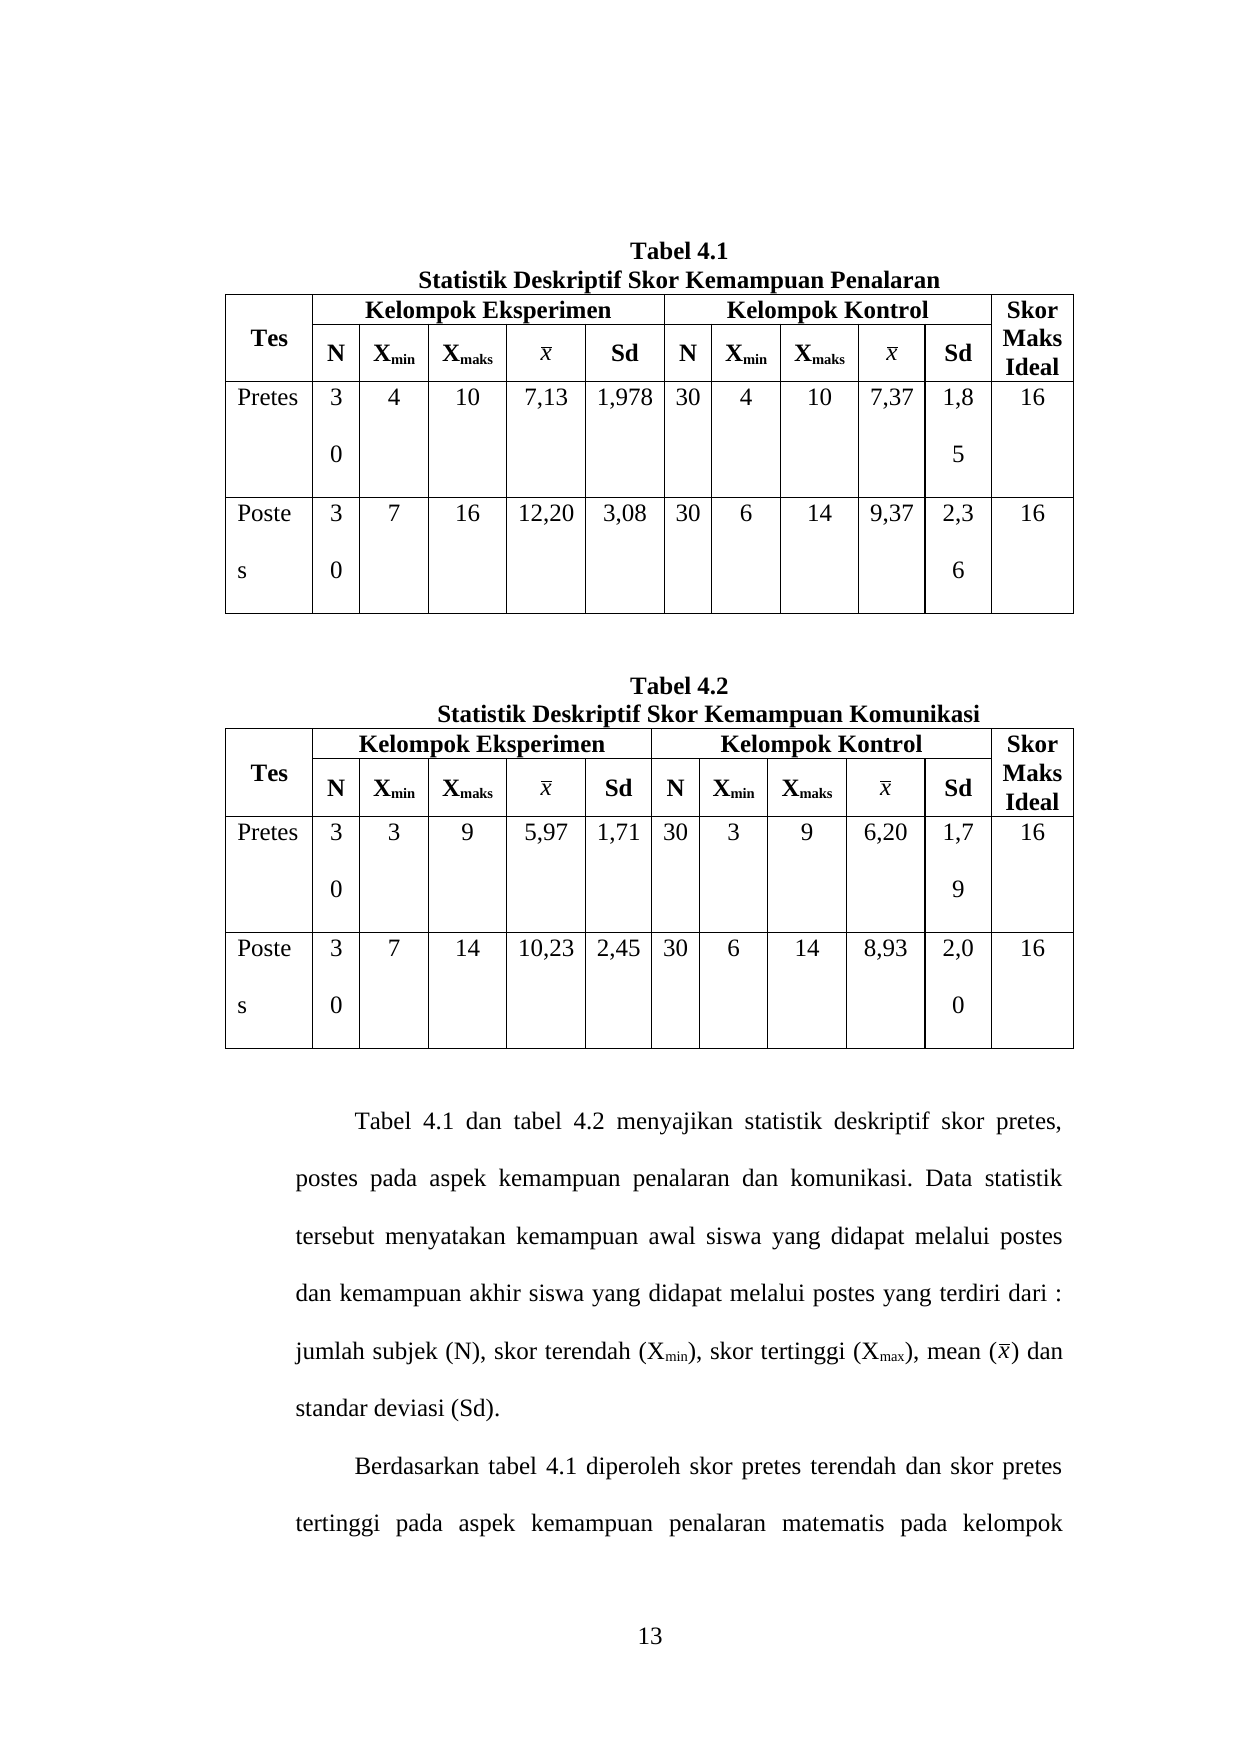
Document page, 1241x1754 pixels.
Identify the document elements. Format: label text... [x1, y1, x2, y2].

table_cell Sd [586, 325, 664, 381]
table_cell 30 [313, 817, 359, 932]
table_cell 6 [712, 498, 780, 613]
table_cell Xmaks [781, 325, 858, 381]
table_cell 9 [768, 817, 846, 932]
table_header Kelompok Eksperimen [313, 295, 664, 323]
table_cell 7 [360, 933, 428, 1047]
table_cell 10,23 [507, 933, 585, 1047]
table_header Skor Maks Ideal [992, 295, 1073, 381]
table_cell Xmin [712, 325, 780, 381]
table_cell 16 [992, 498, 1073, 613]
text Tabel 4.1 [295, 236, 1063, 265]
text Statistik Deskriptif Skor Kemampuan Penalaran [295, 265, 1063, 294]
table_cell 30 [652, 817, 699, 932]
table_cell Xmin [360, 325, 428, 381]
table_cell 30 [665, 498, 711, 613]
table_cell 8,93 [847, 933, 924, 1047]
table_cell N [313, 325, 359, 381]
table_header Kelompok Kontrol [652, 729, 991, 758]
table_cell 16 [992, 817, 1073, 932]
table_cell [507, 759, 585, 816]
table_cell 7,37 [859, 382, 924, 497]
table_cell Sd [926, 759, 991, 816]
table_cell 6,20 [847, 817, 924, 932]
table_cell 30 [313, 933, 359, 1047]
table_cell Sd [926, 325, 991, 381]
table_cell 1,71 [586, 817, 651, 932]
table_header Tes [226, 729, 312, 816]
table_cell 3,08 [586, 498, 664, 613]
table_cell 10 [781, 382, 858, 497]
table_cell 1,978 [586, 382, 664, 497]
text Statistik Deskriptif Skor Kemampuan Komunikasi [295, 699, 1063, 728]
table_cell 3 [700, 817, 767, 932]
table_cell 30 [313, 498, 359, 613]
table_cell 3 [360, 817, 428, 932]
text Tabel 4.1 dan tabel 4.2 menyajikan statistik deskriptif skor pretes, postes pada aspek kemampuan penalaran dan komunikasi. Data statistik tersebut menyatakan kemampuan awal siswa yang didapat melalui postes dan kemampuan akhir siswa yang didapat melalui postes yang terdiri dari : jumlah subjek (N), skor terendah (Xmin), skor tertinggi (Xmax), mean () dan standar deviasi (Sd). [295, 1106, 1063, 1422]
table_cell 6 [700, 933, 767, 1047]
table_header Tes [226, 295, 312, 381]
table_cell 9,37 [859, 498, 924, 613]
table_cell 16 [992, 933, 1073, 1047]
table_cell Xmaks [429, 759, 506, 816]
table_cell Xmin [700, 759, 767, 816]
table_cell 30 [665, 382, 711, 497]
table_cell 10 [429, 382, 506, 497]
table_cell 1,85 [926, 382, 991, 497]
table_cell 12,20 [507, 498, 585, 613]
table_cell Postes [226, 933, 312, 1047]
table_cell 14 [768, 933, 846, 1047]
table_cell Xmin [360, 759, 428, 816]
table_cell Postes [226, 498, 312, 613]
table_cell Pretes [226, 382, 312, 497]
table_cell Xmaks [429, 325, 506, 381]
table_cell 30 [652, 933, 699, 1047]
table_cell [847, 759, 924, 816]
table_cell 14 [429, 933, 506, 1047]
table_cell 16 [429, 498, 506, 613]
table_header Skor Maks Ideal [992, 729, 1073, 816]
table_cell N [652, 759, 699, 816]
table_cell 4 [712, 382, 780, 497]
table_cell N [665, 325, 711, 381]
table_cell 30 [313, 382, 359, 497]
table_cell Sd [586, 759, 651, 816]
table_cell 7 [360, 498, 428, 613]
table_cell [507, 325, 585, 381]
table_cell [859, 325, 924, 381]
table_cell 2,45 [586, 933, 651, 1047]
table_cell 7,13 [507, 382, 585, 497]
table_cell 9 [429, 817, 506, 932]
table_cell 2,36 [926, 498, 991, 613]
table_header Kelompok Eksperimen [313, 729, 651, 758]
table_header Kelompok Kontrol [665, 295, 991, 323]
table_cell Xmaks [768, 759, 846, 816]
table_cell 14 [781, 498, 858, 613]
table_cell Pretes [226, 817, 312, 932]
table_cell 1,79 [926, 817, 991, 932]
table_cell 16 [992, 382, 1073, 497]
table_cell 4 [360, 382, 428, 497]
table_cell 5,97 [507, 817, 585, 932]
table_cell N [313, 759, 359, 816]
table_cell 2,00 [926, 933, 991, 1047]
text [295, 1451, 1063, 1537]
text Tabel 4.2 [295, 671, 1063, 699]
